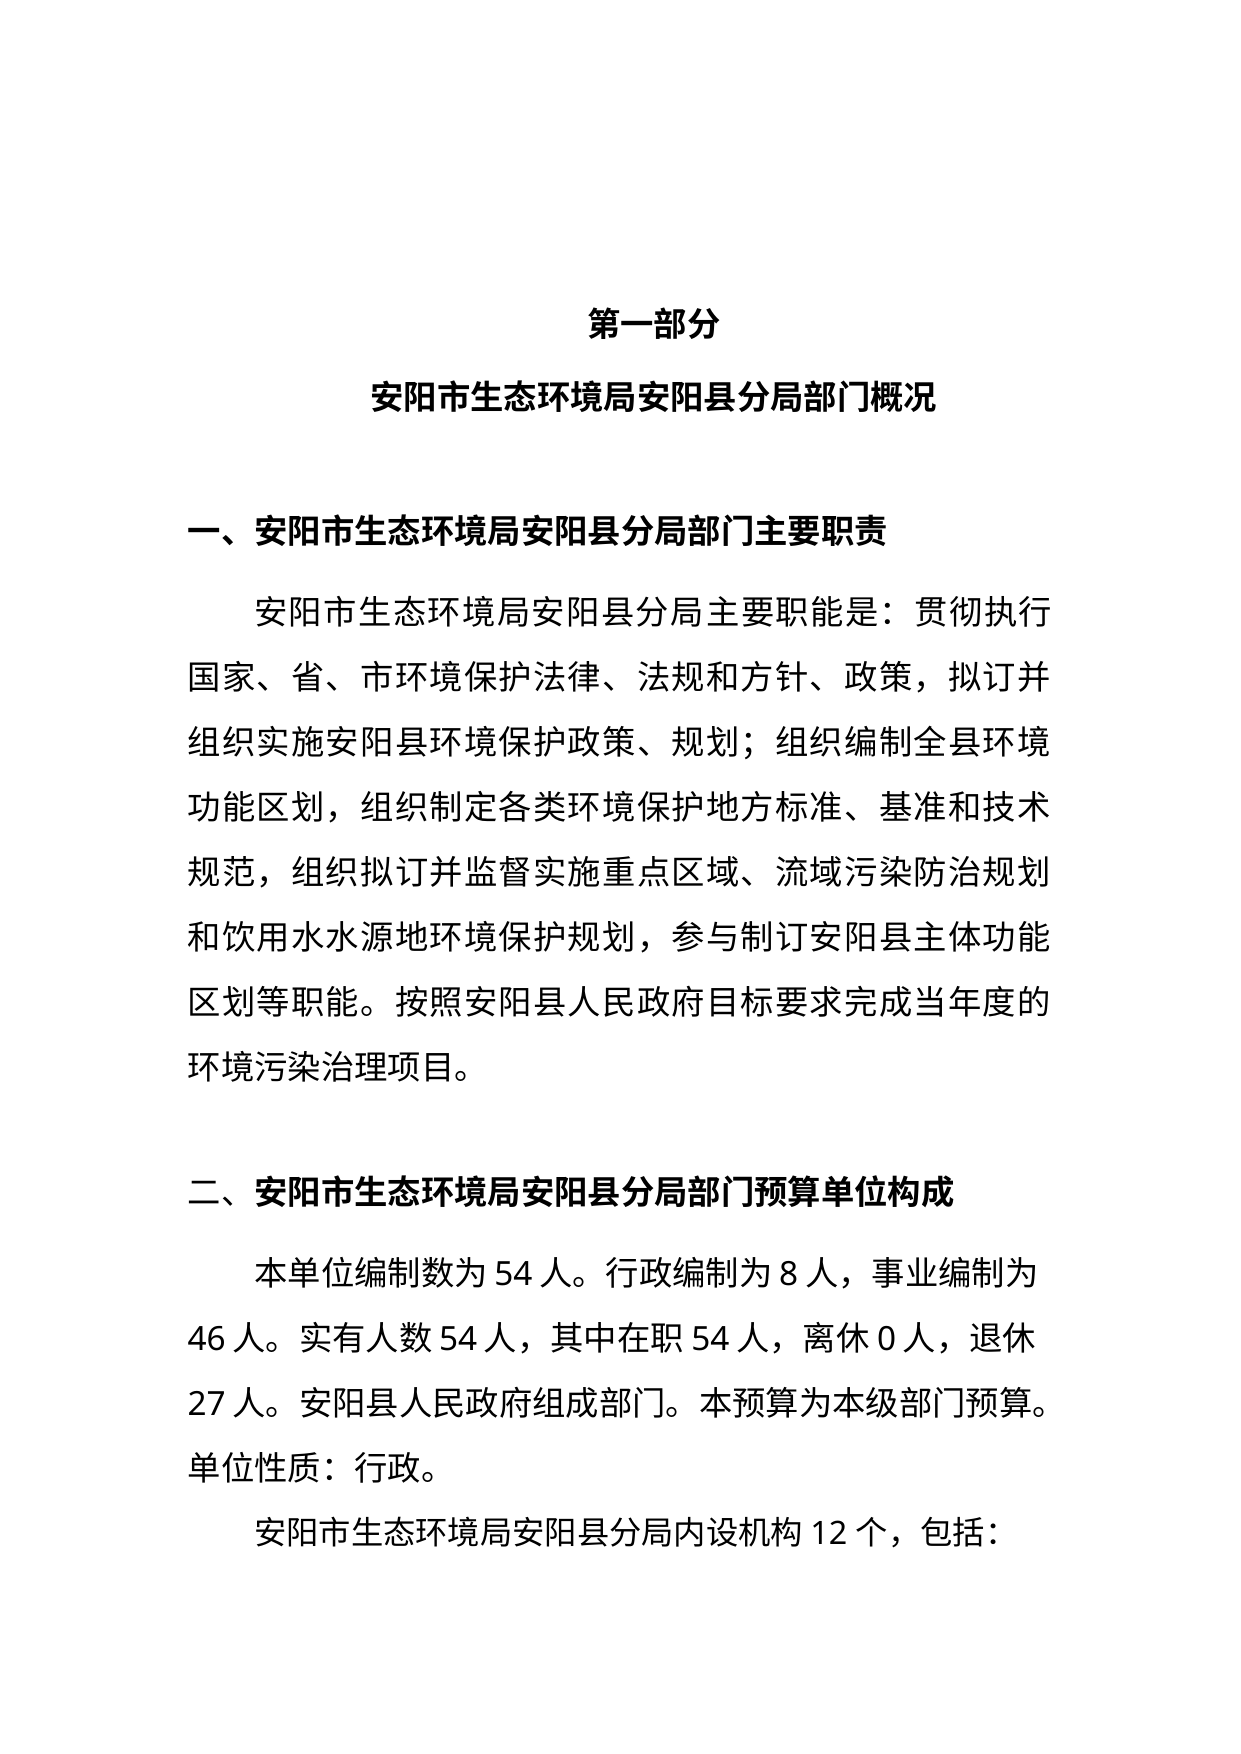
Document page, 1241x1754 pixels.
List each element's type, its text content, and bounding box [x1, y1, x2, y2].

text 二、安阳市生态环境局安阳县分局部门预算单位构成 [187, 1166, 1053, 1214]
text 安阳市生态环境局安阳县分局部门概况 [187, 371, 1053, 419]
text 第一部分 [187, 298, 1053, 346]
text 安阳市生态环境局安阳县分局内设机构 12 个，包括： [187, 1498, 1053, 1563]
text 本单位编制数为54人。行政编制为8人，事业编制为46人。实有人数54人，其中在职 54人，离休 0人，退休27人。安阳县人民政府组成部门。本预算为本级部门预算。单位性质：行政。 [187, 1238, 1053, 1498]
text 安阳市生态环境局安阳县分局主要职能是：贯彻执行国家、省、市环境保护法律、法规和方针、政策，拟订并组织实施安阳县环境保护政策、规划；组织编制全县环境功能区划，组织制定各类环境保护地方标准、基准和技术规范，组织拟订并监督实施重点区域、流域污染防治规划和饮用水水源地环境保护规划，参与制订安阳县主体功能区划等职能。按照安阳县人民政府目标要求完成当年度的环境污染治理项目。 [187, 578, 1053, 1098]
list 一、安阳市生态环境局安阳县分局部门主要职责 [187, 505, 1053, 553]
